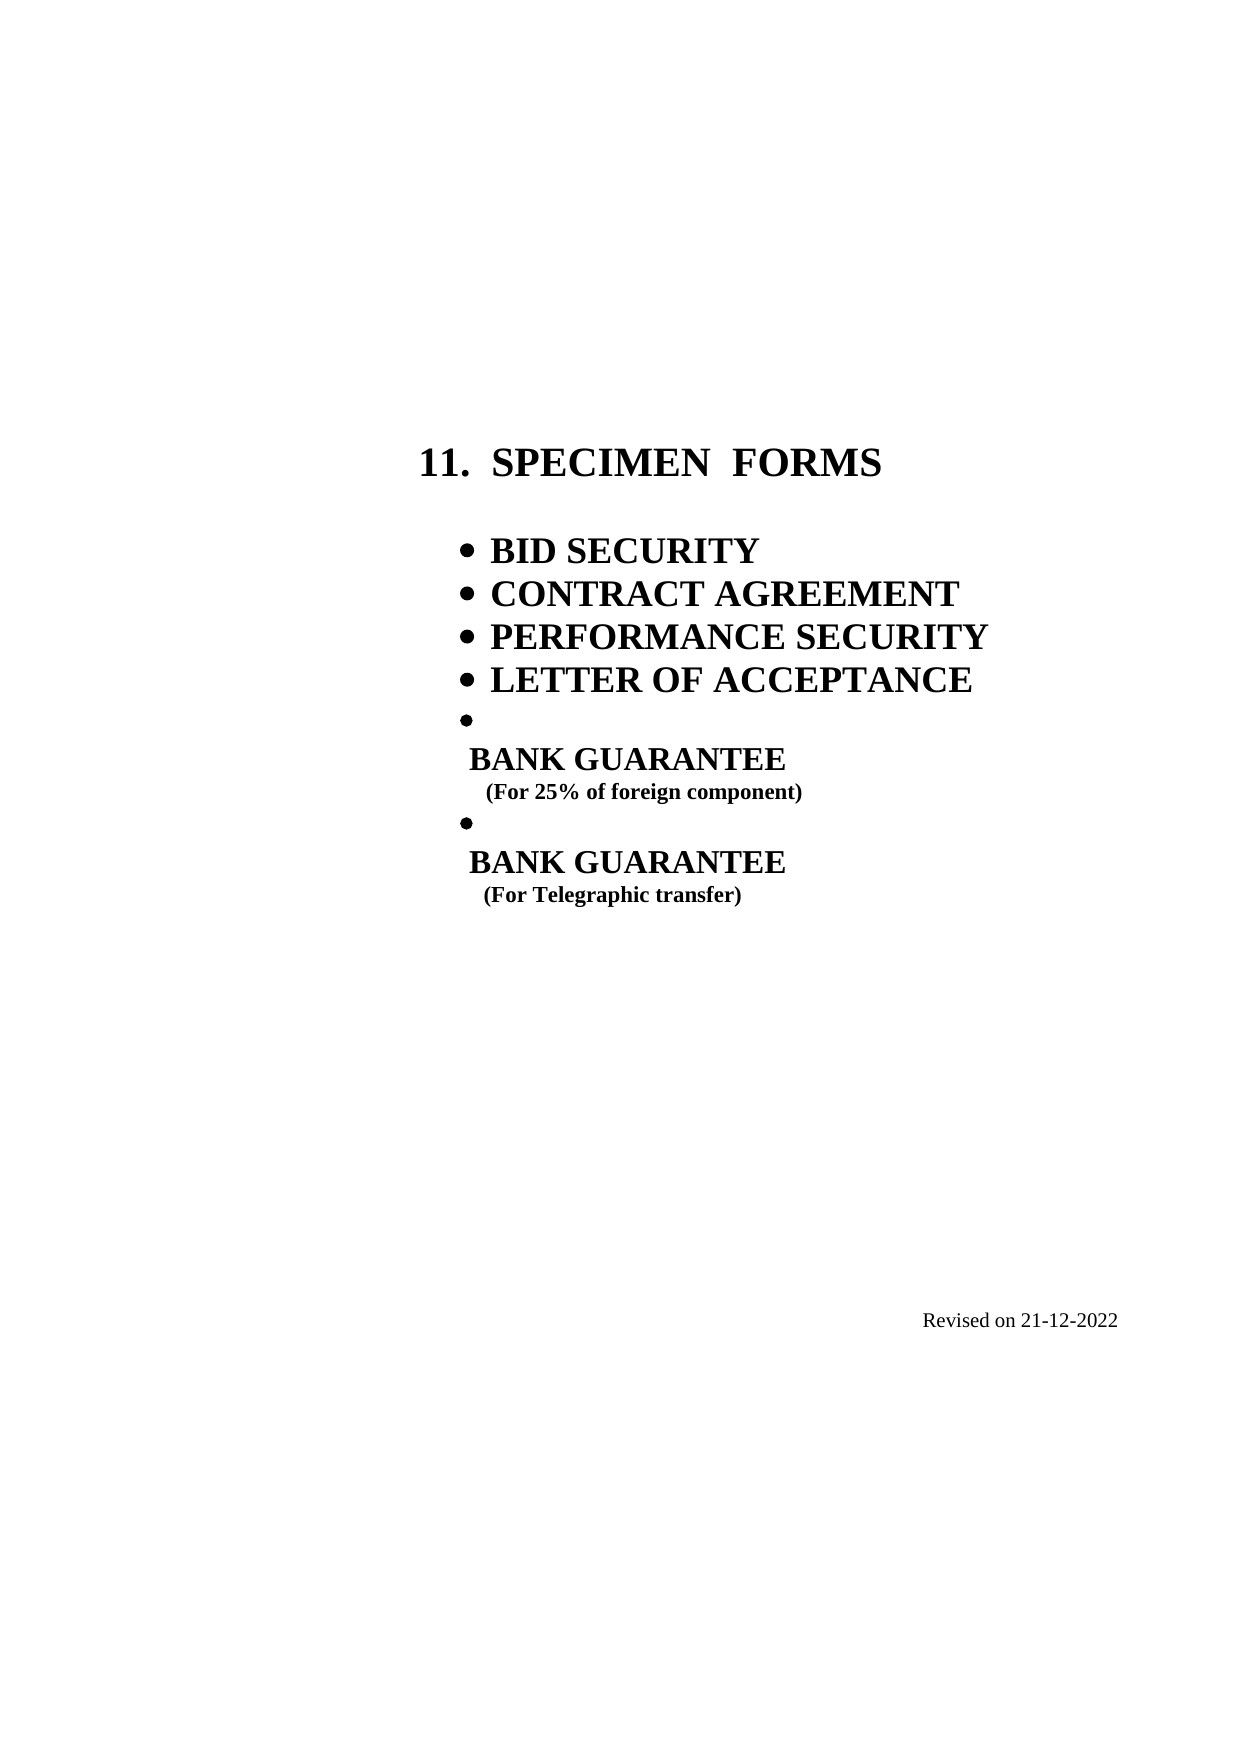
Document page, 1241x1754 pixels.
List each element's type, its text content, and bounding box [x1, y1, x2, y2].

list letter of acceptance [461, 658, 1120, 701]
text (For Telegraphic transfer) [461, 881, 1120, 907]
list CONTRACT AGREEMENT [461, 572, 1120, 615]
text 11. Specimen FORMS [180, 437, 1120, 485]
list BID SECURITY [461, 528, 1120, 572]
list BANK GUARANTEE [461, 804, 1120, 881]
list PERFORMANCE security [461, 615, 1120, 658]
list BANK GUARANTEE [461, 701, 1120, 778]
text (For 25% of foreign component) [461, 778, 1120, 804]
